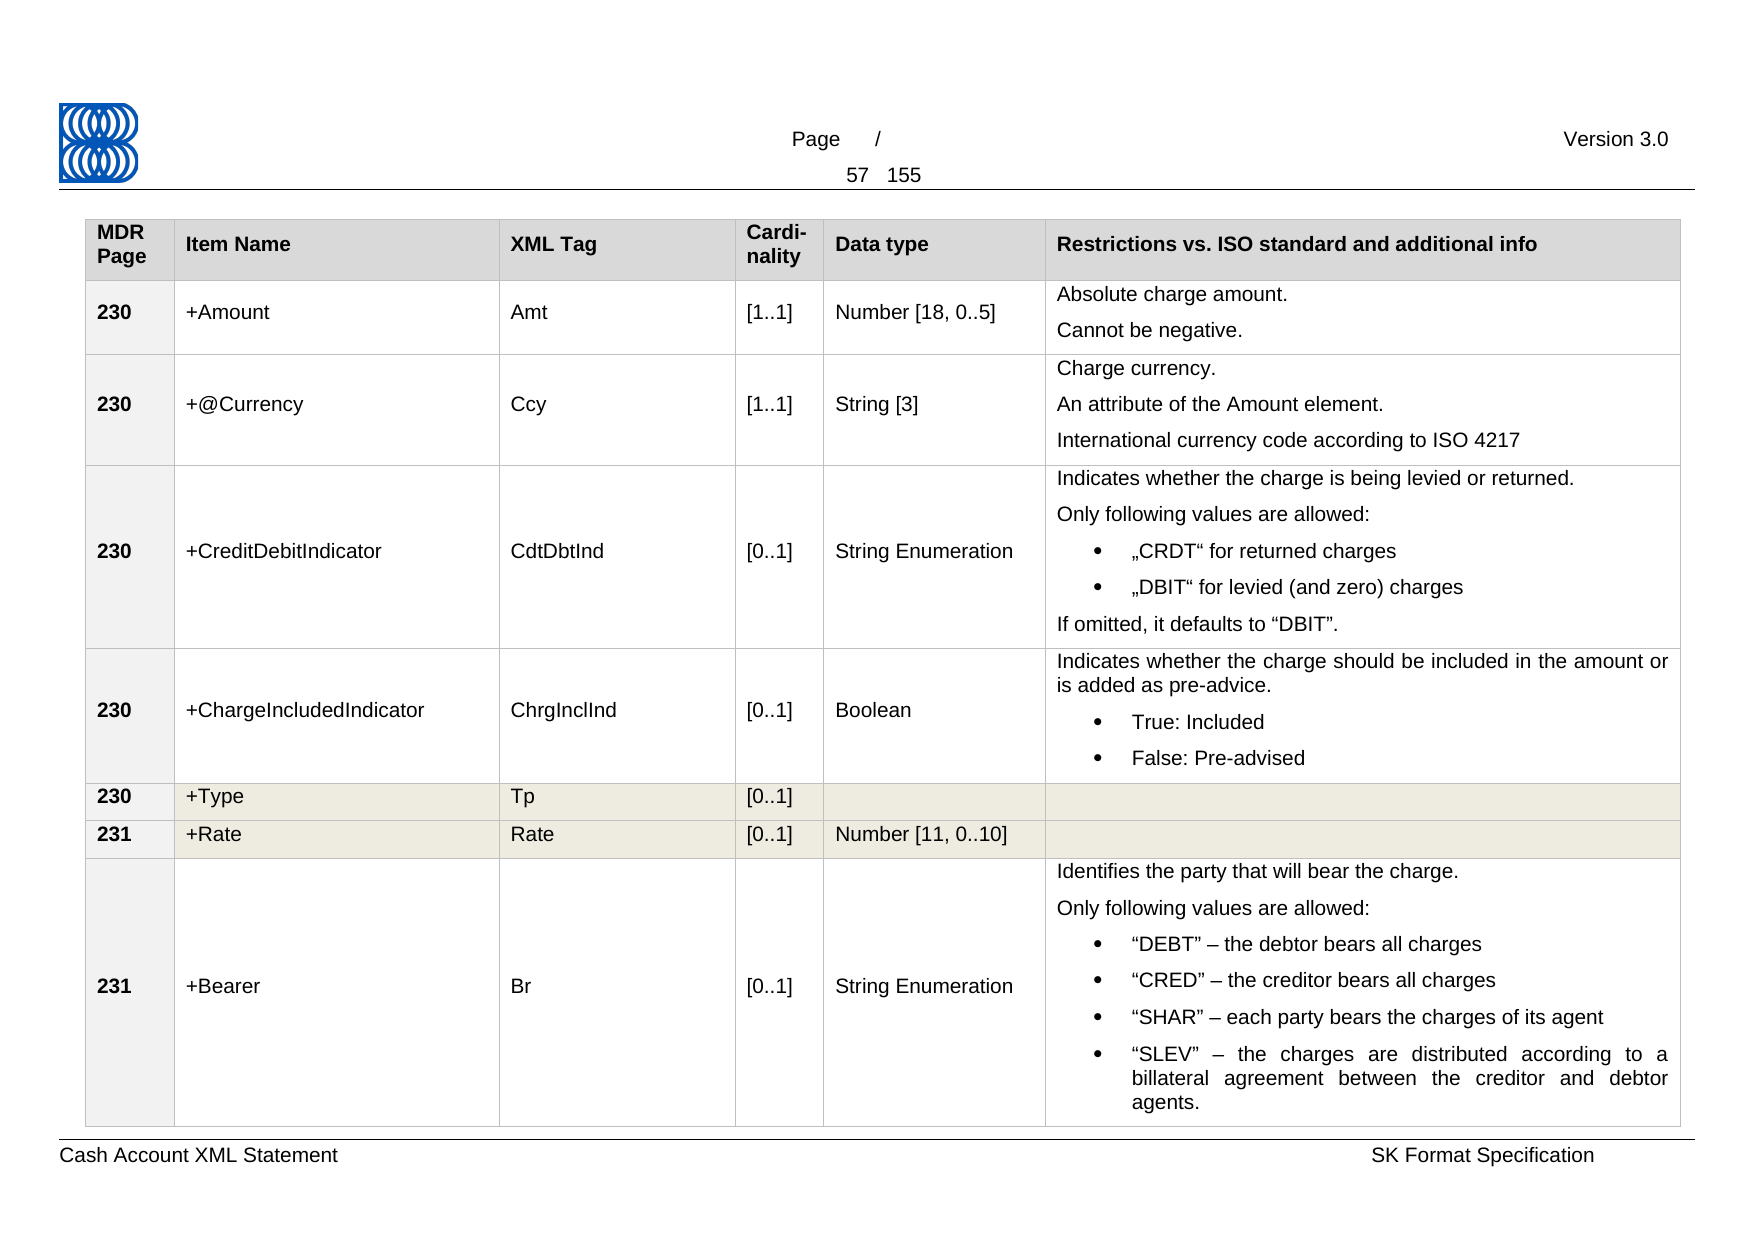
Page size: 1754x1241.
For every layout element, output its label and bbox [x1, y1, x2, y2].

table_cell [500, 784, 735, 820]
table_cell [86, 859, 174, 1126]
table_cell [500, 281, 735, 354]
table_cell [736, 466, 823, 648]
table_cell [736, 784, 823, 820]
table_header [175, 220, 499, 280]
picture [59, 103, 139, 183]
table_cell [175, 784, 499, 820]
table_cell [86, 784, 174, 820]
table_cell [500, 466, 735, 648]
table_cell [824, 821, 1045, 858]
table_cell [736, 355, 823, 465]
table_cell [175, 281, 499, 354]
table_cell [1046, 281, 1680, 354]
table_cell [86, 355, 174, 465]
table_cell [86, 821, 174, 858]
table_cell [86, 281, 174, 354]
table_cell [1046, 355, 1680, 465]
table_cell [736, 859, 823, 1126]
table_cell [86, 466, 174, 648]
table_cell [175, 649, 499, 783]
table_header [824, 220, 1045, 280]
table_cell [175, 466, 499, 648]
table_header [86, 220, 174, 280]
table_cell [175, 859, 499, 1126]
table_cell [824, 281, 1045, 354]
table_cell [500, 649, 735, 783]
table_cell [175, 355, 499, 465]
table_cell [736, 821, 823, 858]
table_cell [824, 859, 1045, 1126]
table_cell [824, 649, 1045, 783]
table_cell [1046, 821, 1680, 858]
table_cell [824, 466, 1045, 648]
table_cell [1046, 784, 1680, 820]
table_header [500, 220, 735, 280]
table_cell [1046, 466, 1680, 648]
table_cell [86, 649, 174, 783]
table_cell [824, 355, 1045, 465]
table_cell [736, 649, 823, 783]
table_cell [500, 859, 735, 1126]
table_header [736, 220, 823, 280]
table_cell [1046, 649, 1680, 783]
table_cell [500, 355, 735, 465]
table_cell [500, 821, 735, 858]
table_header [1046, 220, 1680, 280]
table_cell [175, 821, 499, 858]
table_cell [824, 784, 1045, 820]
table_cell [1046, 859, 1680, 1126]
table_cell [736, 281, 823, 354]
